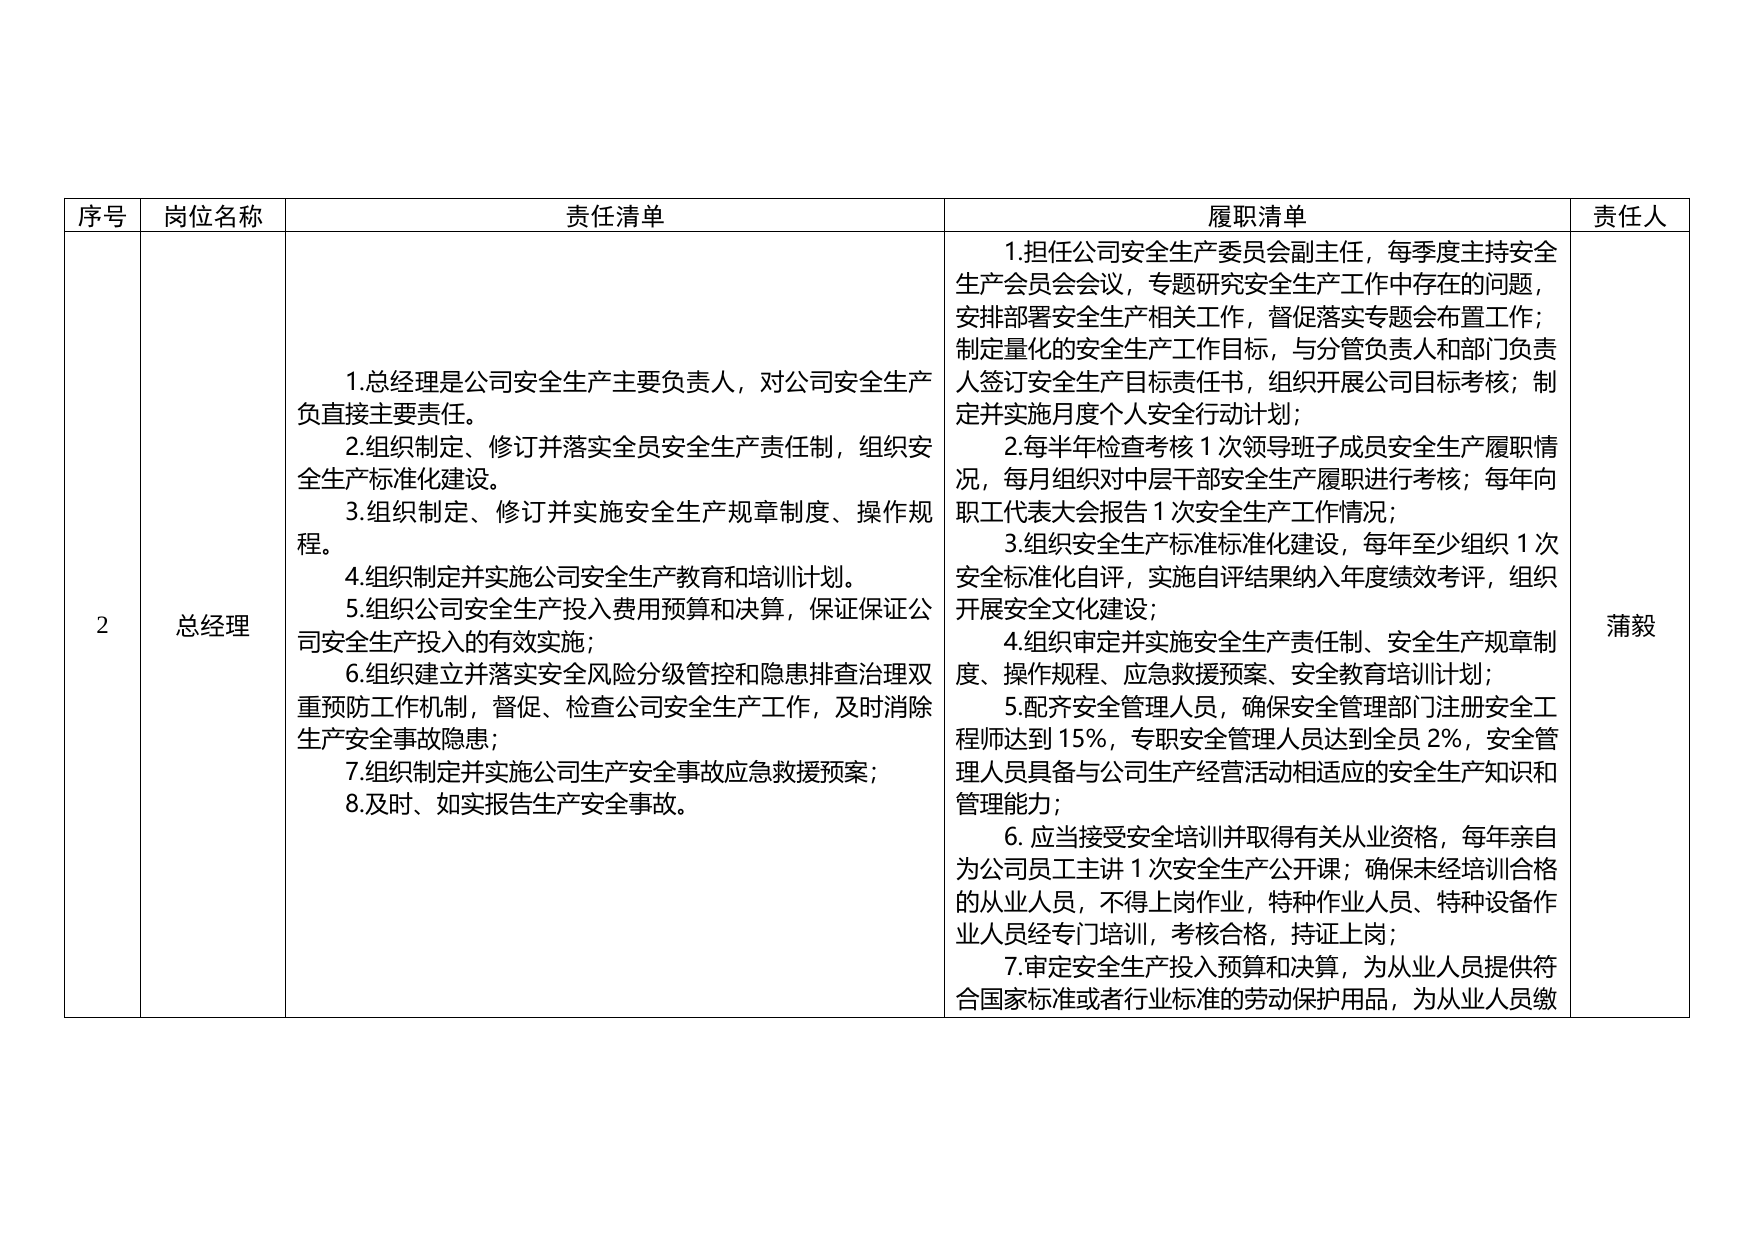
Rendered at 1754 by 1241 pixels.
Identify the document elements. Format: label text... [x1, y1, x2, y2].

table_header 序号 [65, 199, 140, 231]
table_header 责任清单 [286, 199, 944, 231]
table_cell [945, 232, 1570, 1017]
table_header 履职清单 [945, 199, 1570, 231]
table_cell 总经理 [141, 232, 285, 1017]
table_header 岗位名称 [141, 199, 285, 231]
table_header 责任人 [1571, 199, 1689, 231]
table_cell 2 [65, 232, 140, 1017]
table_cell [286, 232, 944, 1017]
table_cell 蒲毅 [1571, 232, 1689, 1017]
